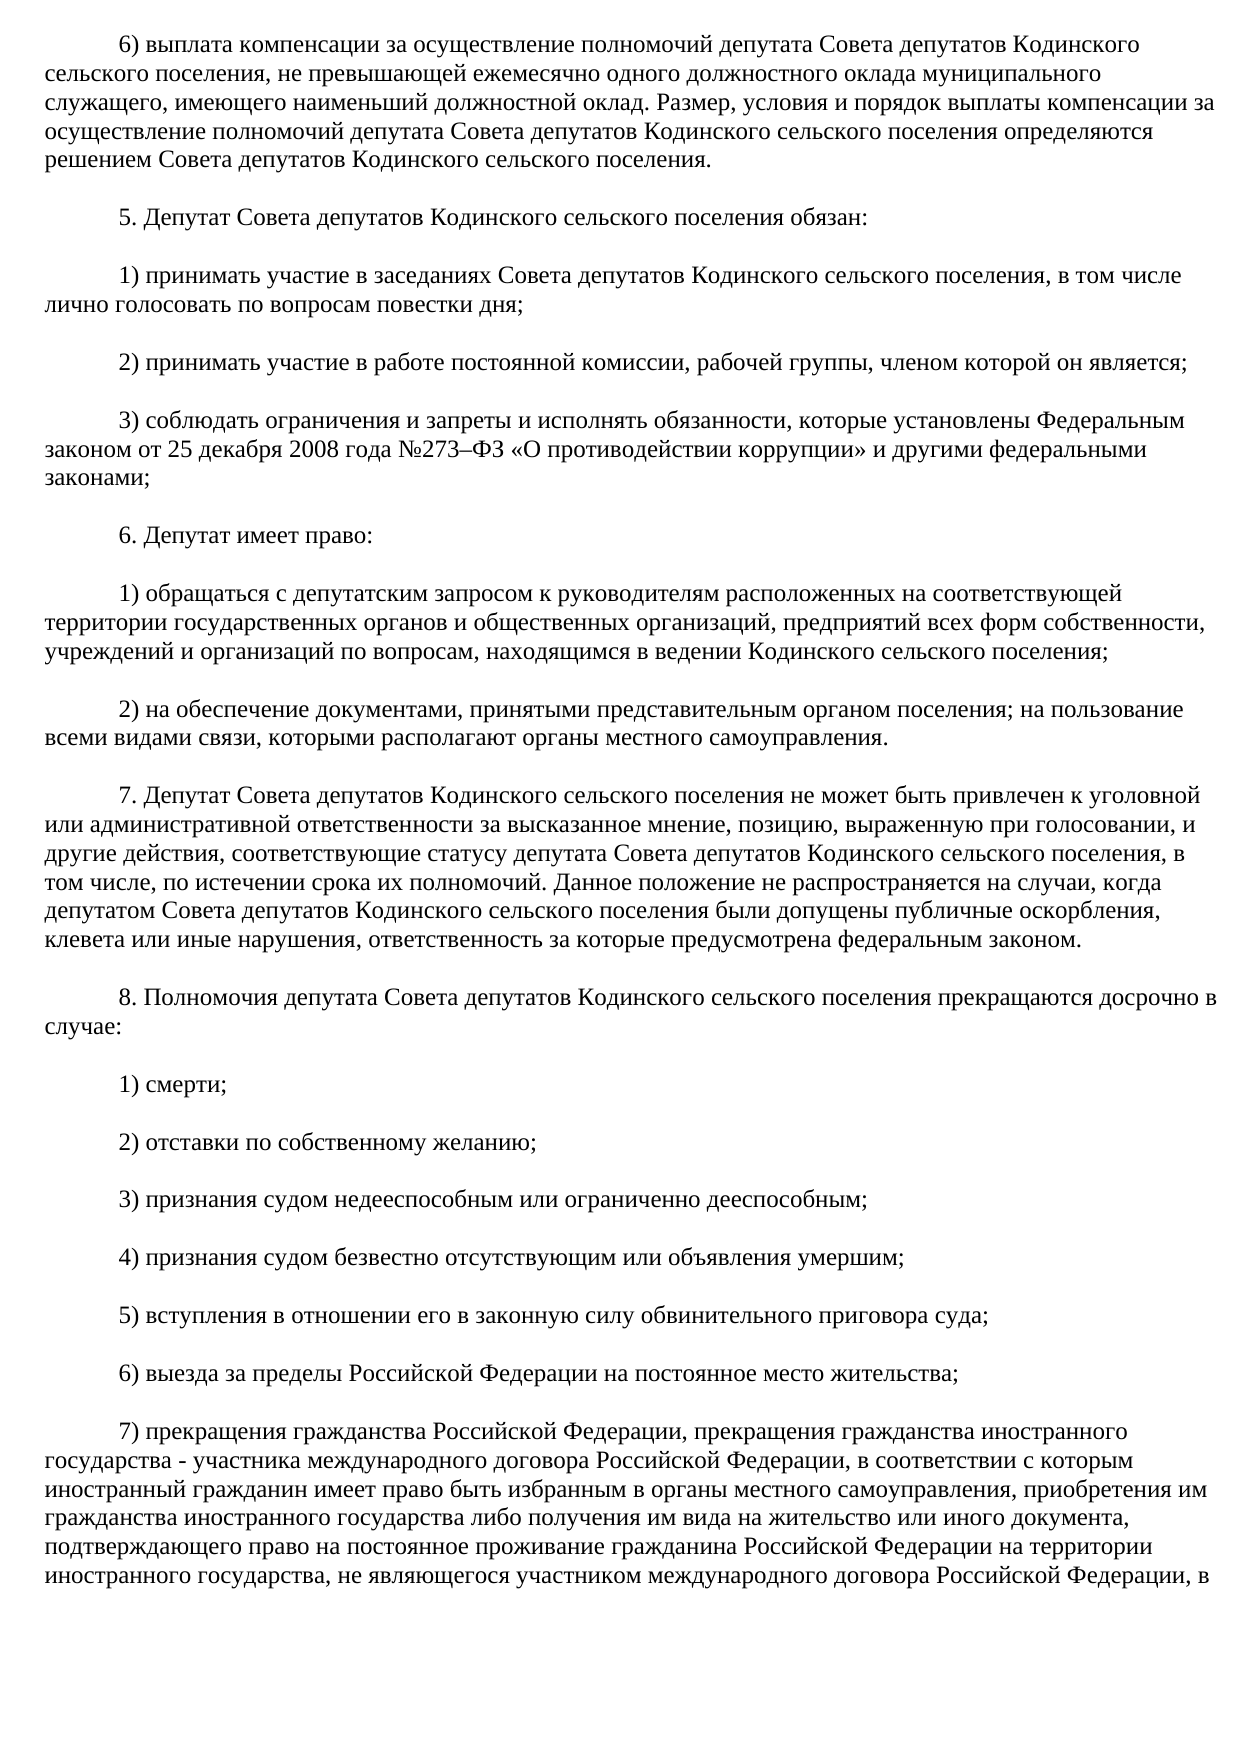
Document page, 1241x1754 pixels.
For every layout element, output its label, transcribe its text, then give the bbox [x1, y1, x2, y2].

text 1) обращаться с депутатским запросом к руководителям расположенных на соответствующей территории государственных органов и общественных организаций, предприятий всех форм собственности, учреждений и организаций по вопросам, находящимся в ведении Кодинского сельского поселения; [44, 578, 1226, 664]
text 6) выплата компенсации за осуществление полномочий депутата Совета депутатов Кодинского сельского поселения, не превышающей ежемесячно одного должностного оклада муниципального служащего, имеющего наименьший должностной оклад. Размер, условия и порядок выплаты компенсации за осуществление полномочий депутата Совета депутатов Кодинского сельского поселения определяются решением Совета депутатов Кодинского сельского поселения. [44, 29, 1226, 173]
text 3) признания судом недееспособным или ограниченно дееспособным; [44, 1184, 1226, 1213]
text 6. Депутат имеет право: [44, 520, 1226, 549]
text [44, 1416, 1226, 1589]
text 2) отставки по собственному желанию; [44, 1127, 1226, 1155]
text 6) выезда за пределы Российской Федерации на постоянное место жительства; [44, 1358, 1226, 1387]
text 5) вступления в отношении его в законную силу обвинительного приговора суда; [44, 1300, 1226, 1329]
text 2) на обеспечение документами, принятыми представительным органом поселения; на пользование всеми видами связи, которыми располагают органы местного самоуправления. [44, 694, 1226, 751]
text 3) соблюдать ограничения и запреты и исполнять обязанности, которые установлены Федеральным законом от 25 декабря 2008 года №273–ФЗ «О противодействии коррупции» и другими федеральными законами; [44, 405, 1226, 491]
text 5. Депутат Совета депутатов Кодинского сельского поселения обязан: [44, 202, 1226, 231]
text 2) принимать участие в работе постоянной комиссии, рабочей группы, членом которой он является; [44, 347, 1226, 376]
text 7. Депутат Совета депутатов Кодинского сельского поселения не может быть привлечен к уголовной или административной ответственности за высказанное мнение, позицию, выраженную при голосовании, и другие действия, соответствующие статусу депутата Совета депутатов Кодинского сельского поселения, в том числе, по истечении срока их полномочий. Данное положение не распространяется на случаи, когда депутатом Совета депутатов Кодинского сельского поселения были допущены публичные оскорбления, клевета или иные нарушения, ответственность за которые предусмотрена федеральным законом. [44, 780, 1226, 953]
text 1) смерти; [44, 1069, 1226, 1097]
text 1) принимать участие в заседаниях Совета депутатов Кодинского сельского поселения, в том числе лично голосовать по вопросам повестки дня; [44, 260, 1226, 318]
text 8. Полномочия депутата Совета депутатов Кодинского сельского поселения прекращаются досрочно в случае: [44, 982, 1226, 1039]
text 4) признания судом безвестно отсутствующим или объявления умершим; [44, 1242, 1226, 1271]
